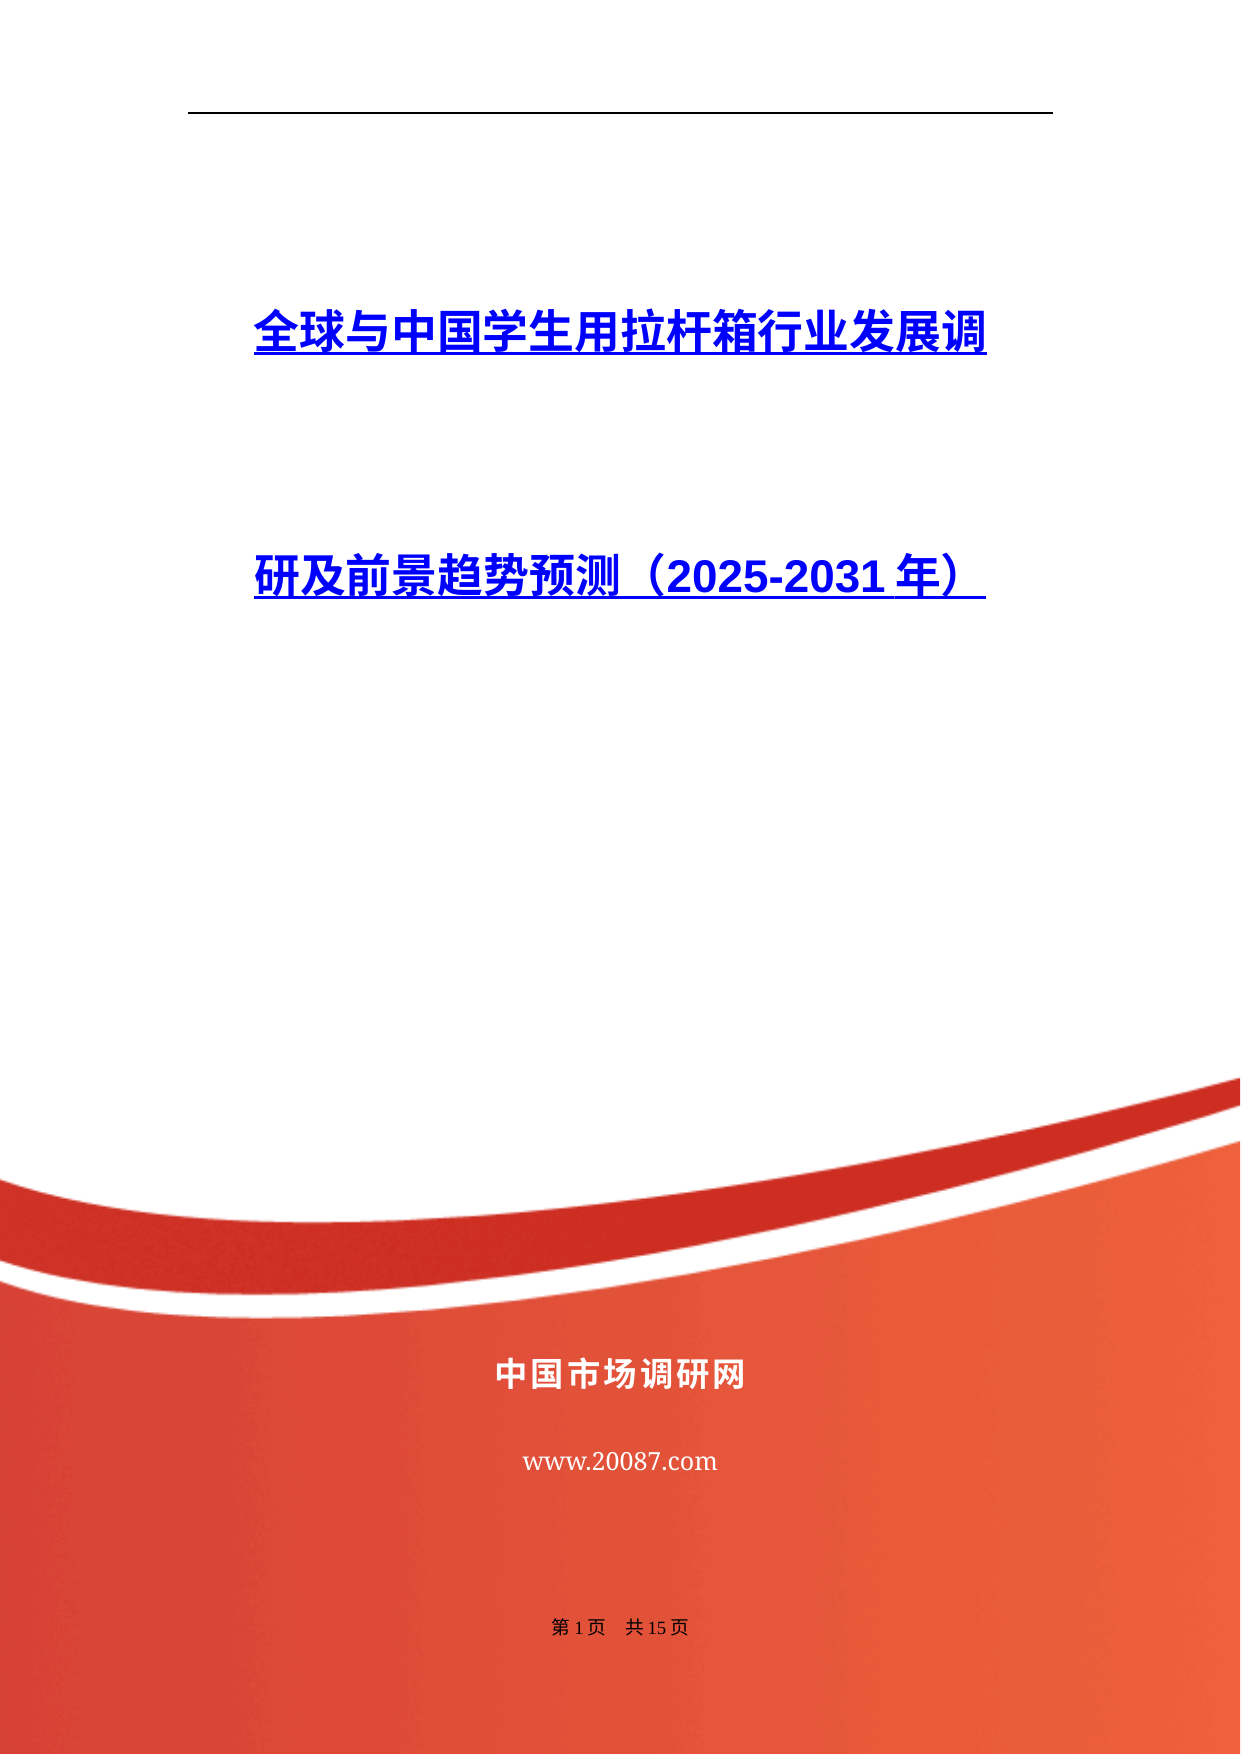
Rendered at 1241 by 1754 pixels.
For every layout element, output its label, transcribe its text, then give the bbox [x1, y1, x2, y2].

picture [0, 1006, 1241, 1754]
text www.20087.com [187, 1428, 1053, 1493]
subtitle 中国市场调研网 [187, 1339, 1053, 1404]
table_header 全球与中国学生用拉杆箱行业发展调研及前景趋势预测（2025-2031年） [188, 207, 1053, 773]
